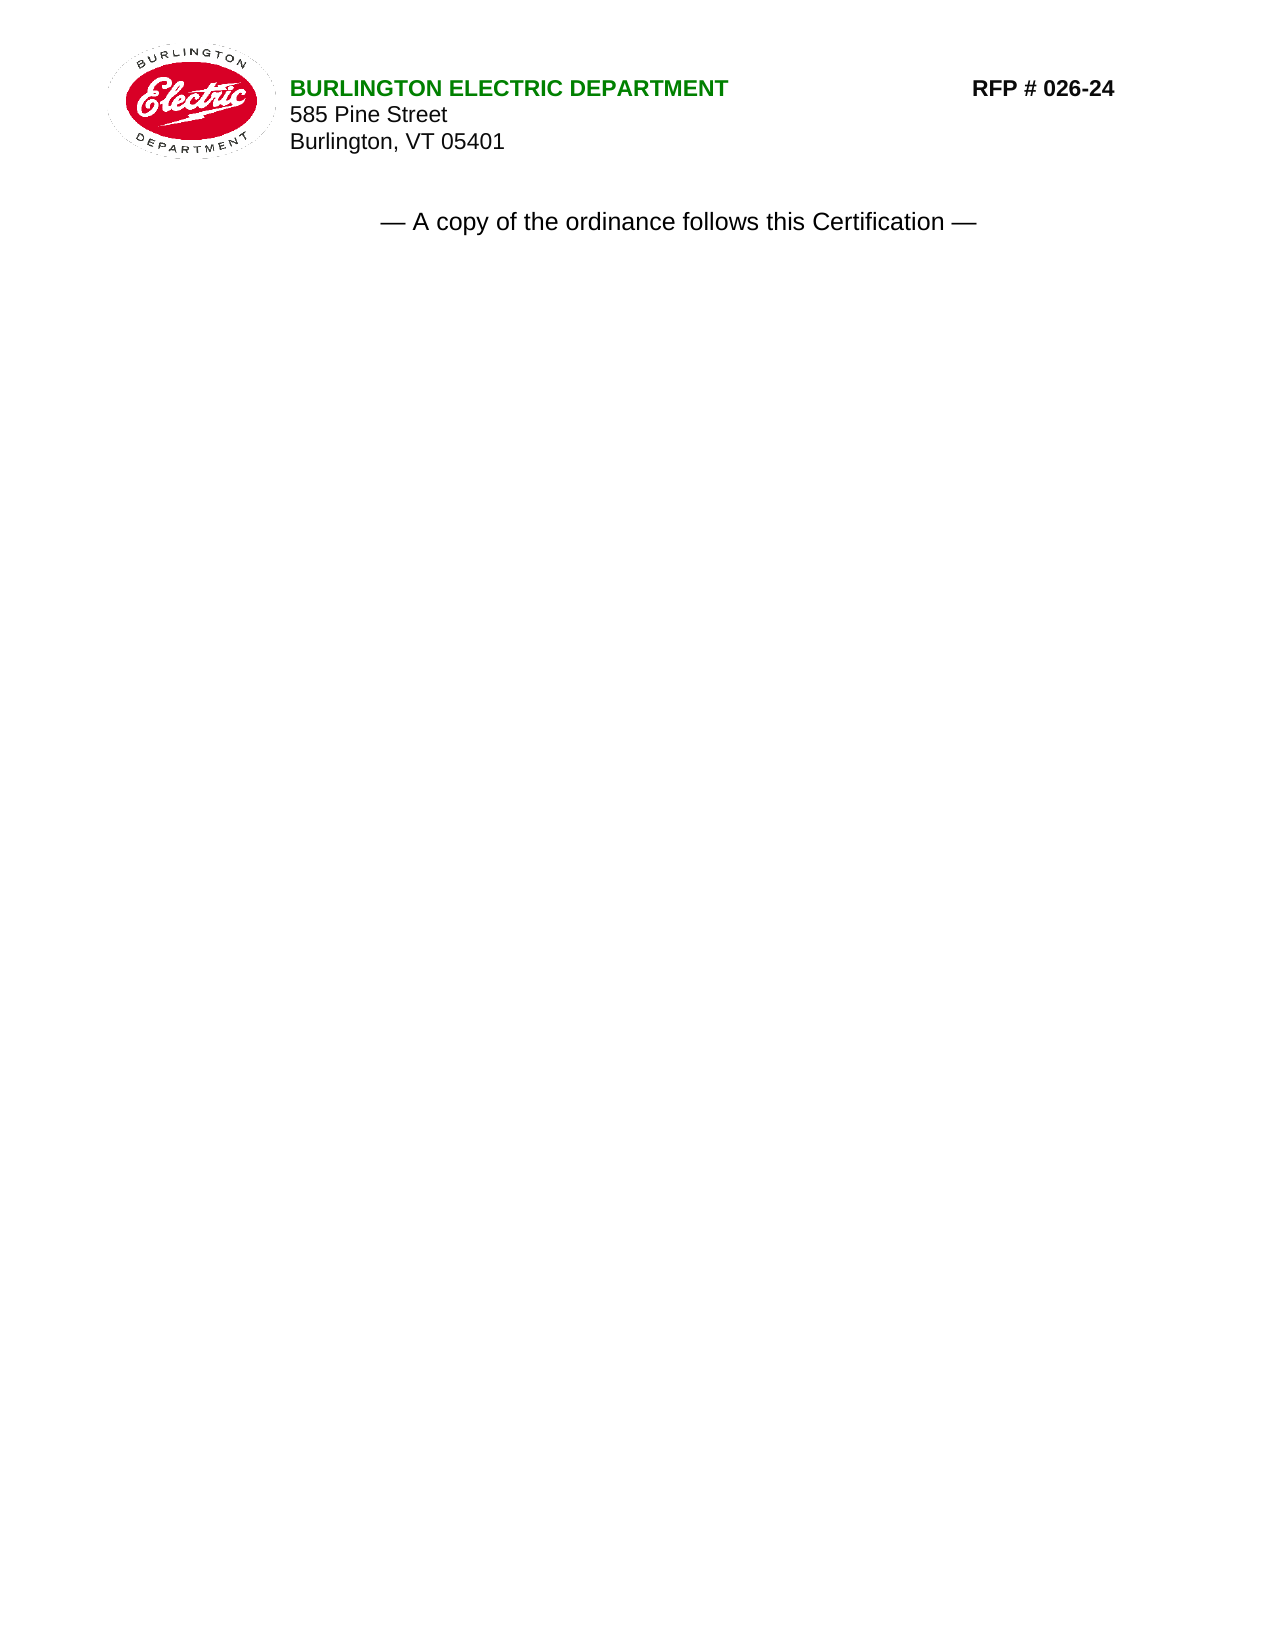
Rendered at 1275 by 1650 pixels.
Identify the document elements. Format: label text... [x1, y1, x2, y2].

picture [106, 42, 276, 159]
text — A copy of the ordinance follows this Certification — [380, 207, 1131, 236]
